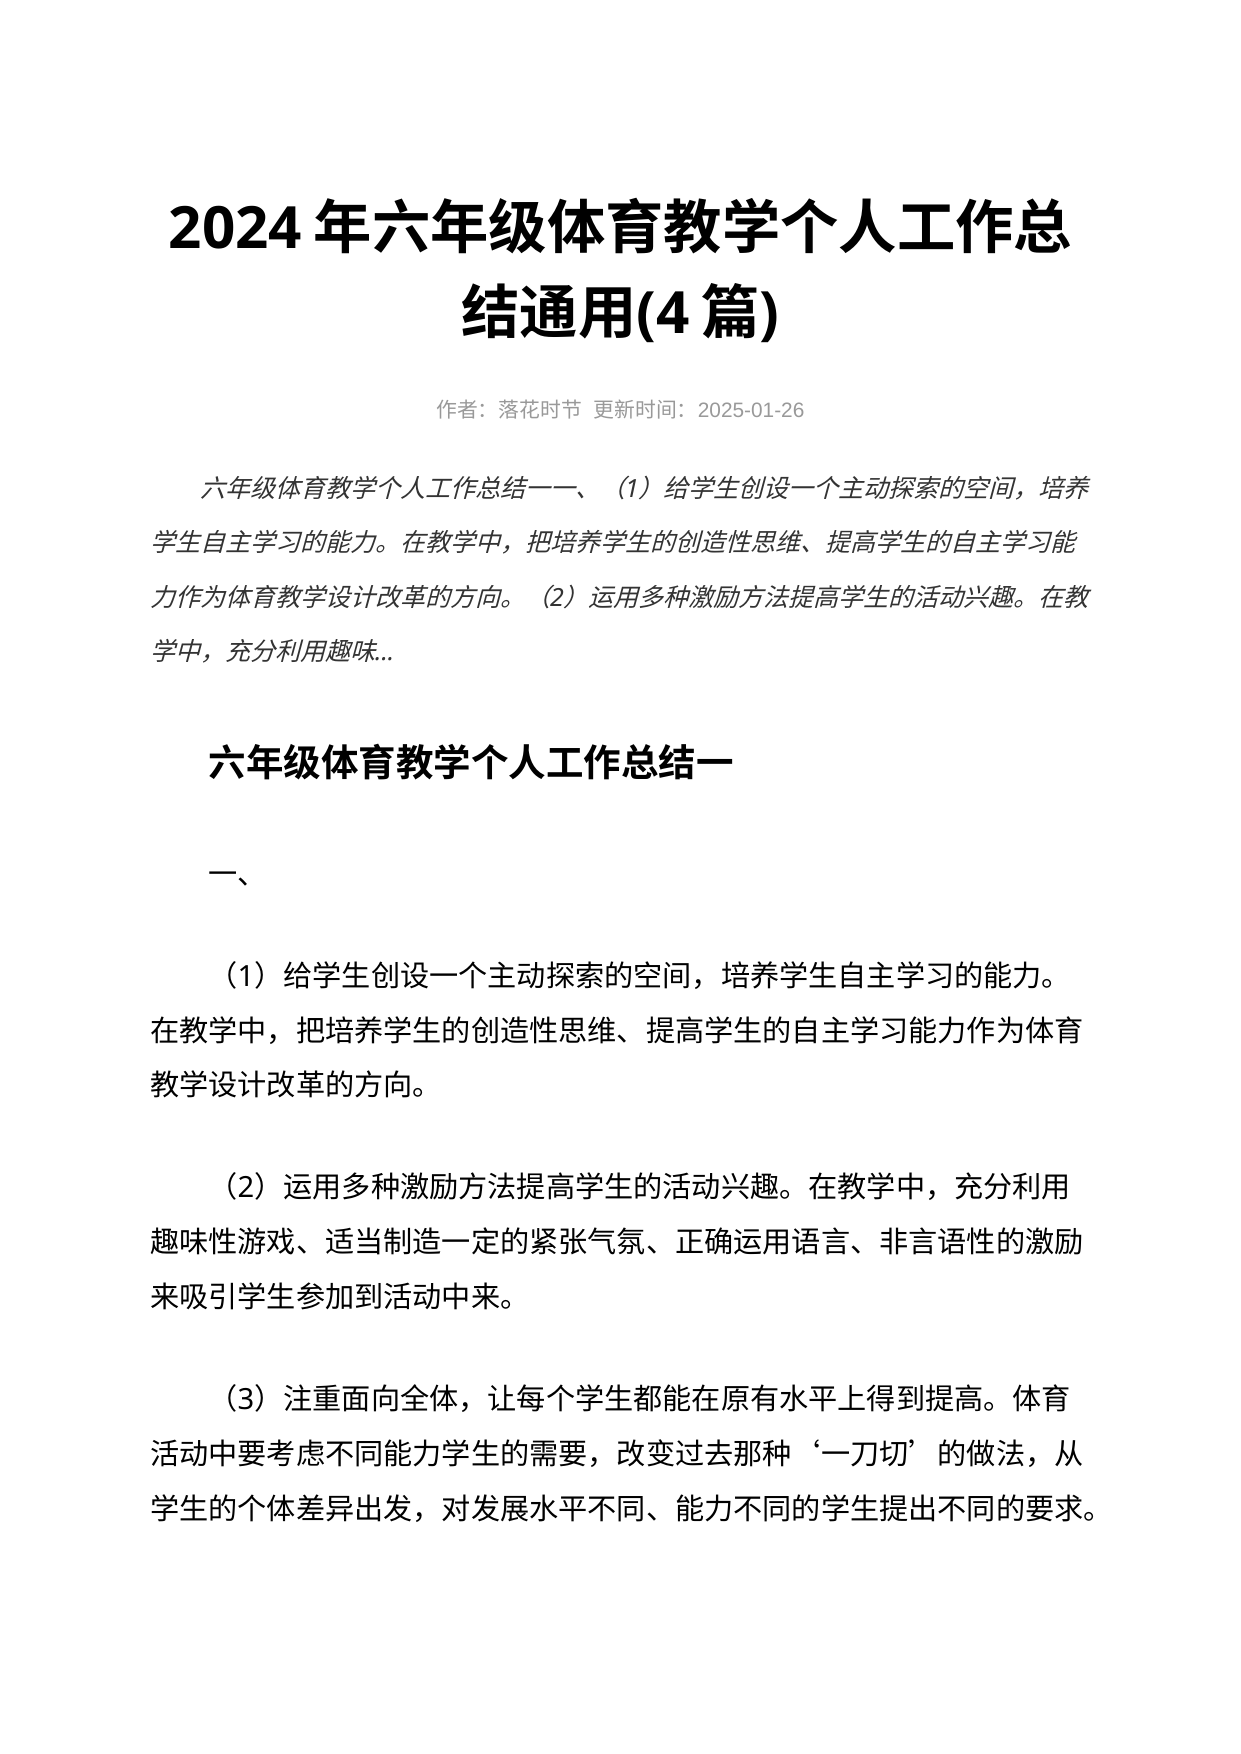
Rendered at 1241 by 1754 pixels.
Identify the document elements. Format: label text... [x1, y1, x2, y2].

text 作者：落花时节 更新时间：2025-01-26 [150, 398, 1090, 422]
text （1）给学生创设一个主动探索的空间，培养学生自主学习的能力。在教学中，把培养学生的创造性思维、提高学生的自主学习能力作为体育教学设计改革的方向。 [150, 952, 1090, 1104]
text （3）注重面向全体，让每个学生都能在原有水平上得到提高。体育活动中要考虑不同能力学生的需要，改变过去那种‘一刀切’的做法，从学生的个体差异出发，对发展水平不同、能力不同的学生提出不同的要求。 [150, 1375, 1090, 1528]
text 一、 [150, 850, 1090, 893]
text 六年级体育教学个人工作总结一 [150, 733, 1090, 787]
subtitle 2024年六年级体育教学个人工作总结通用(4篇) [150, 181, 1090, 351]
text 六年级体育教学个人工作总结一一、（1）给学生创设一个主动探索的空间，培养学生自主学习的能力。在教学中，把培养学生的创造性思维、提高学生的自主学习能力作为体育教学设计改革的方向。（2）运用多种激励方法提高学生的活动兴趣。在教学中，充分利用趣味... [150, 468, 1090, 668]
text （2）运用多种激励方法提高学生的活动兴趣。在教学中，充分利用趣味性游戏、适当制造一定的紧张气氛、正确运用语言、非言语性的激励来吸引学生参加到活动中来。 [150, 1164, 1090, 1316]
